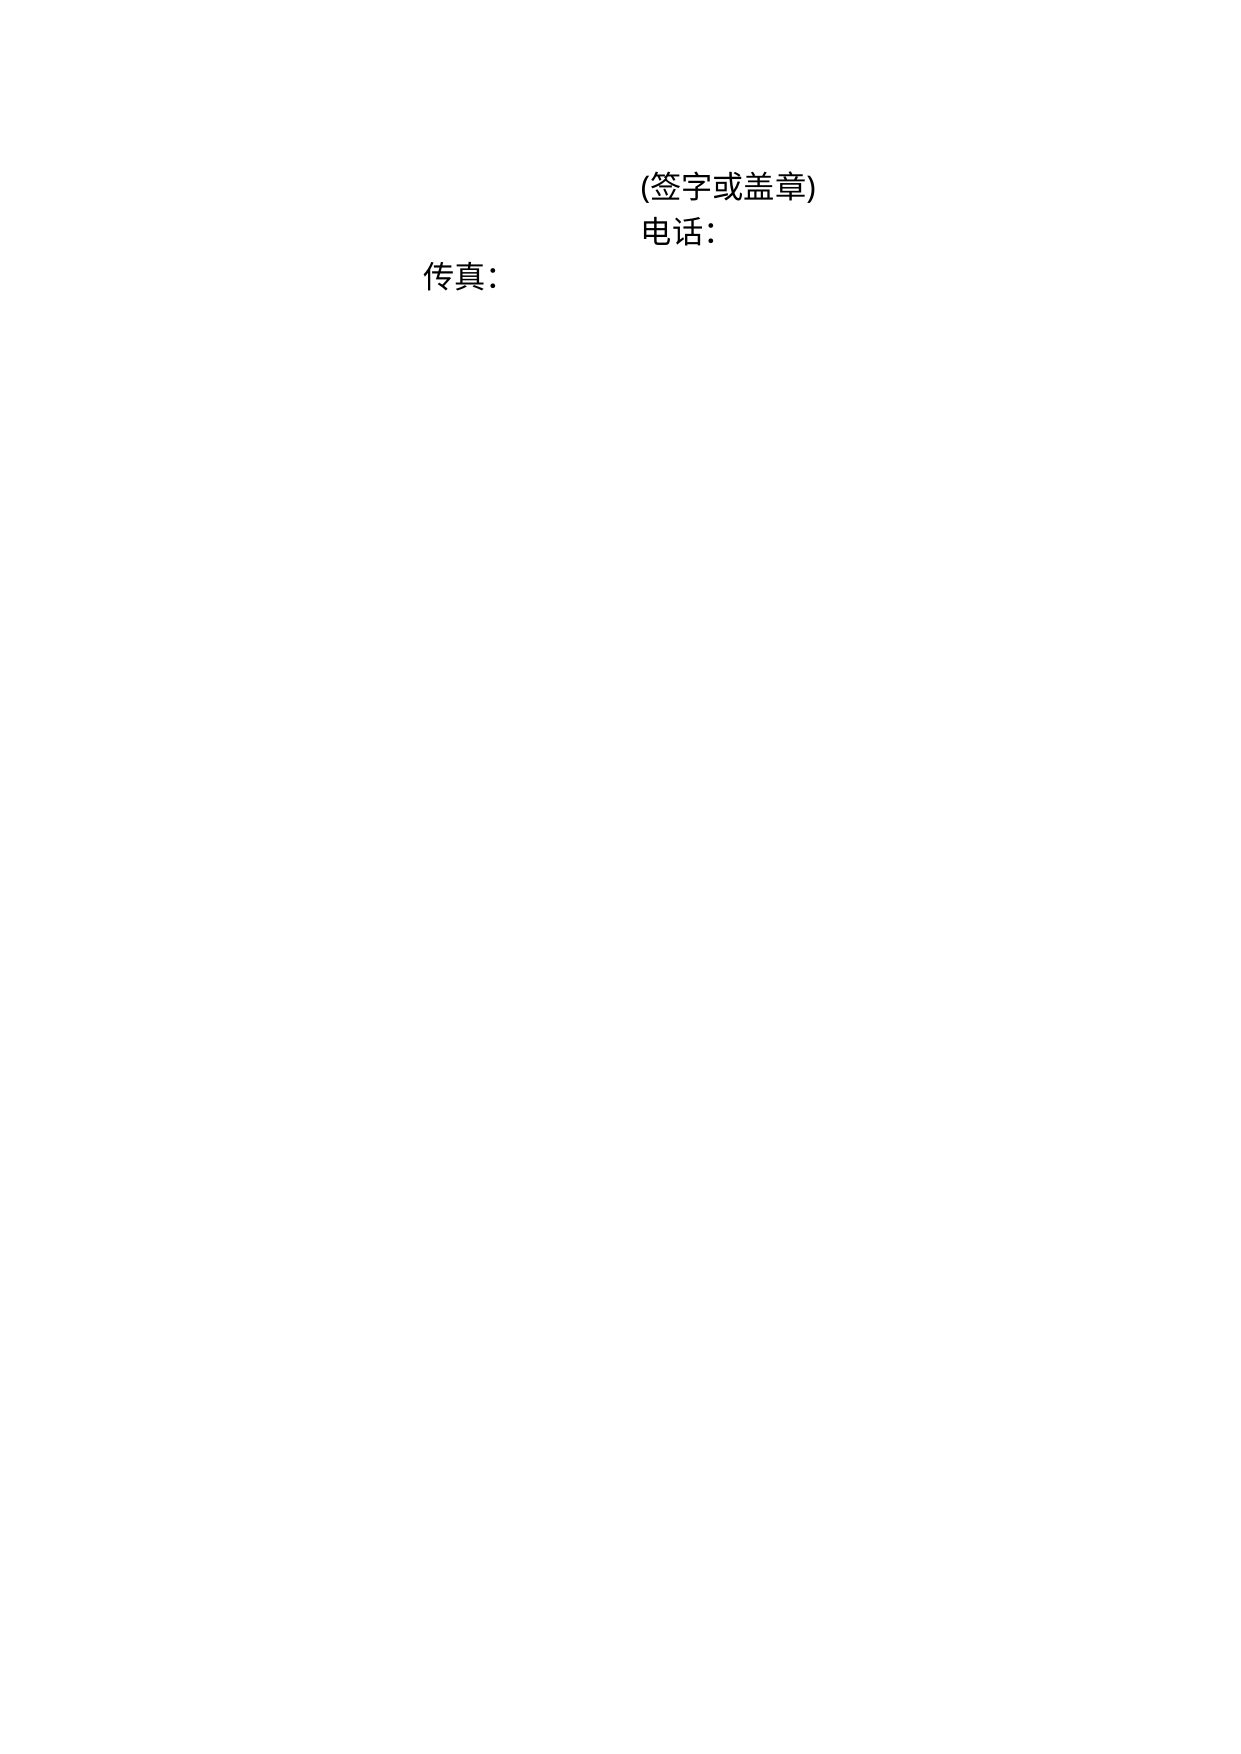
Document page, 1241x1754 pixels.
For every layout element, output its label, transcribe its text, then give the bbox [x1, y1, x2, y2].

text 电话： [187, 207, 943, 253]
text (签字或盖章) [187, 162, 990, 207]
text 传真： [187, 253, 943, 298]
